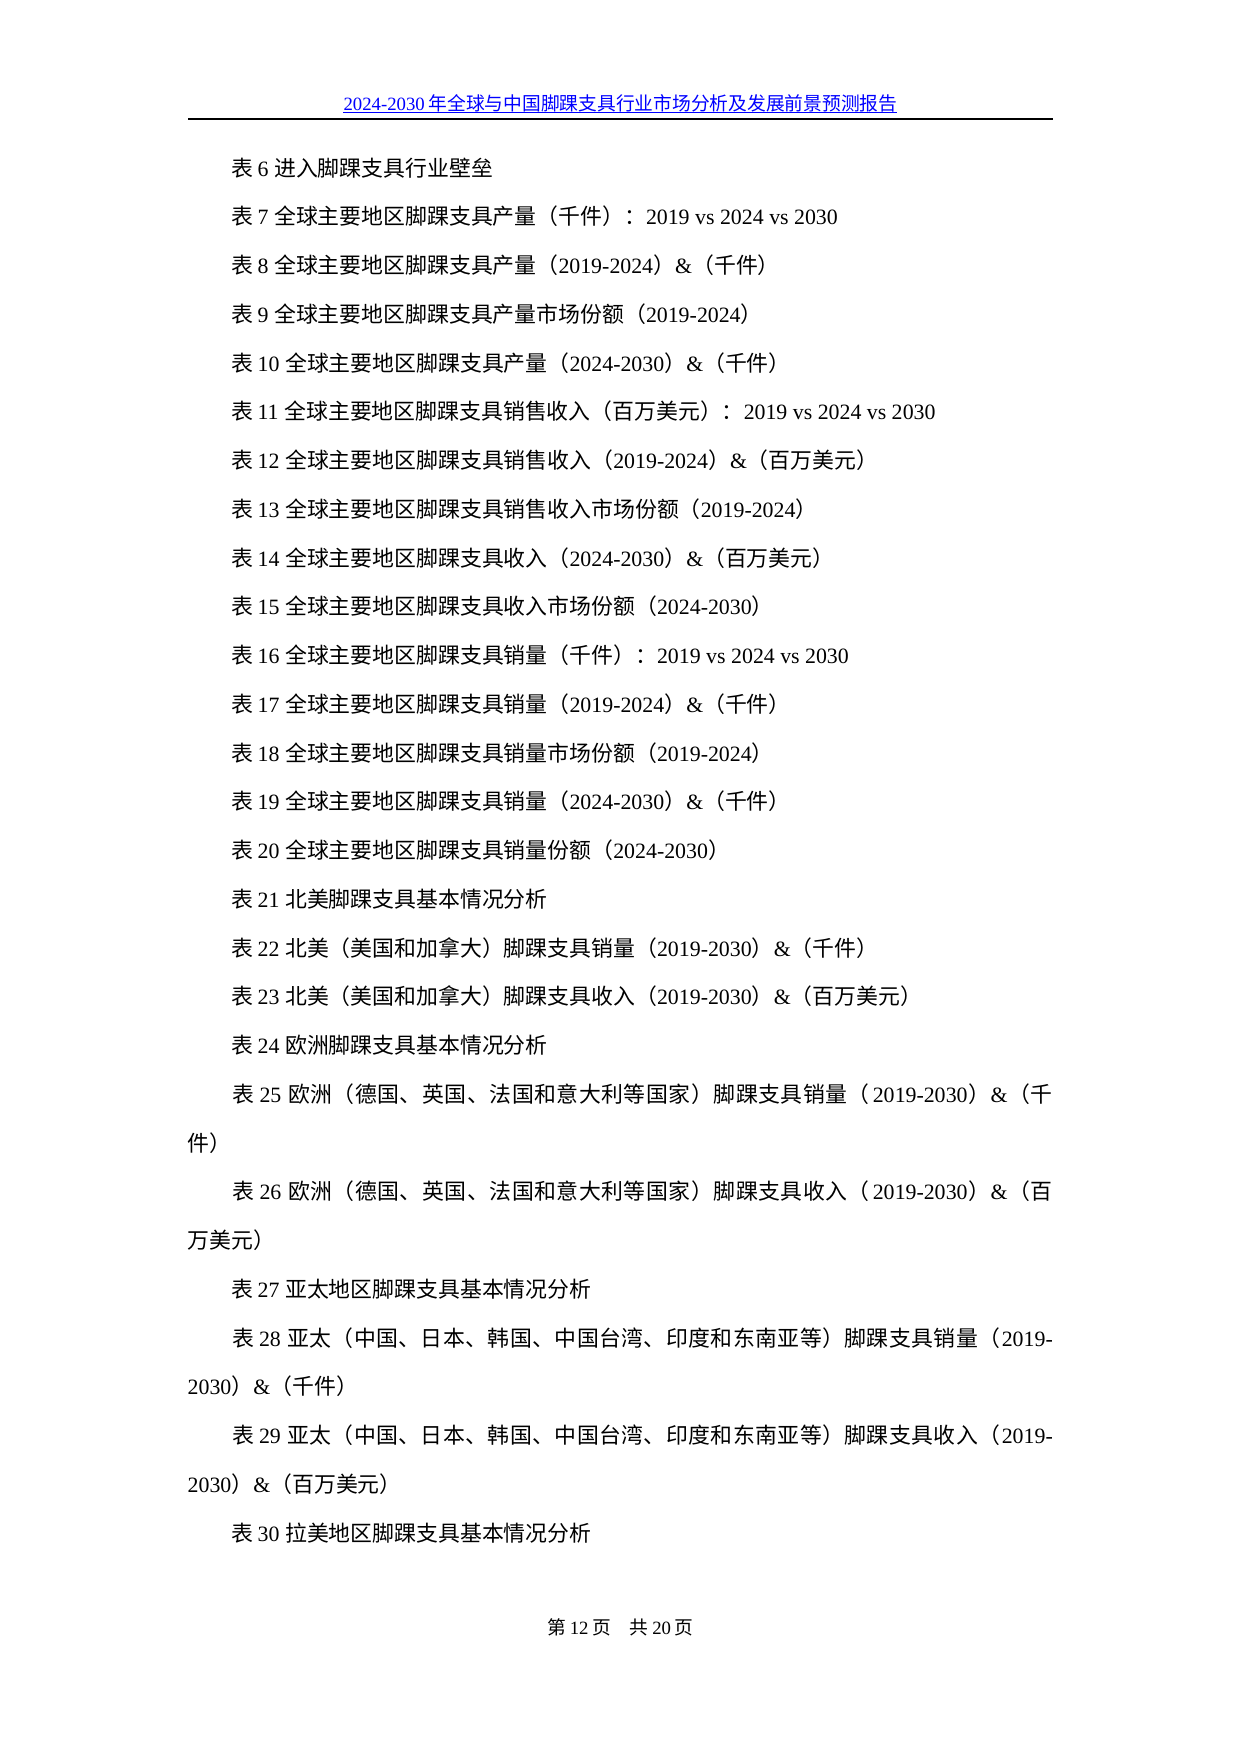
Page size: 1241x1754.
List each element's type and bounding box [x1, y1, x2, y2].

text [187, 150, 1053, 1548]
